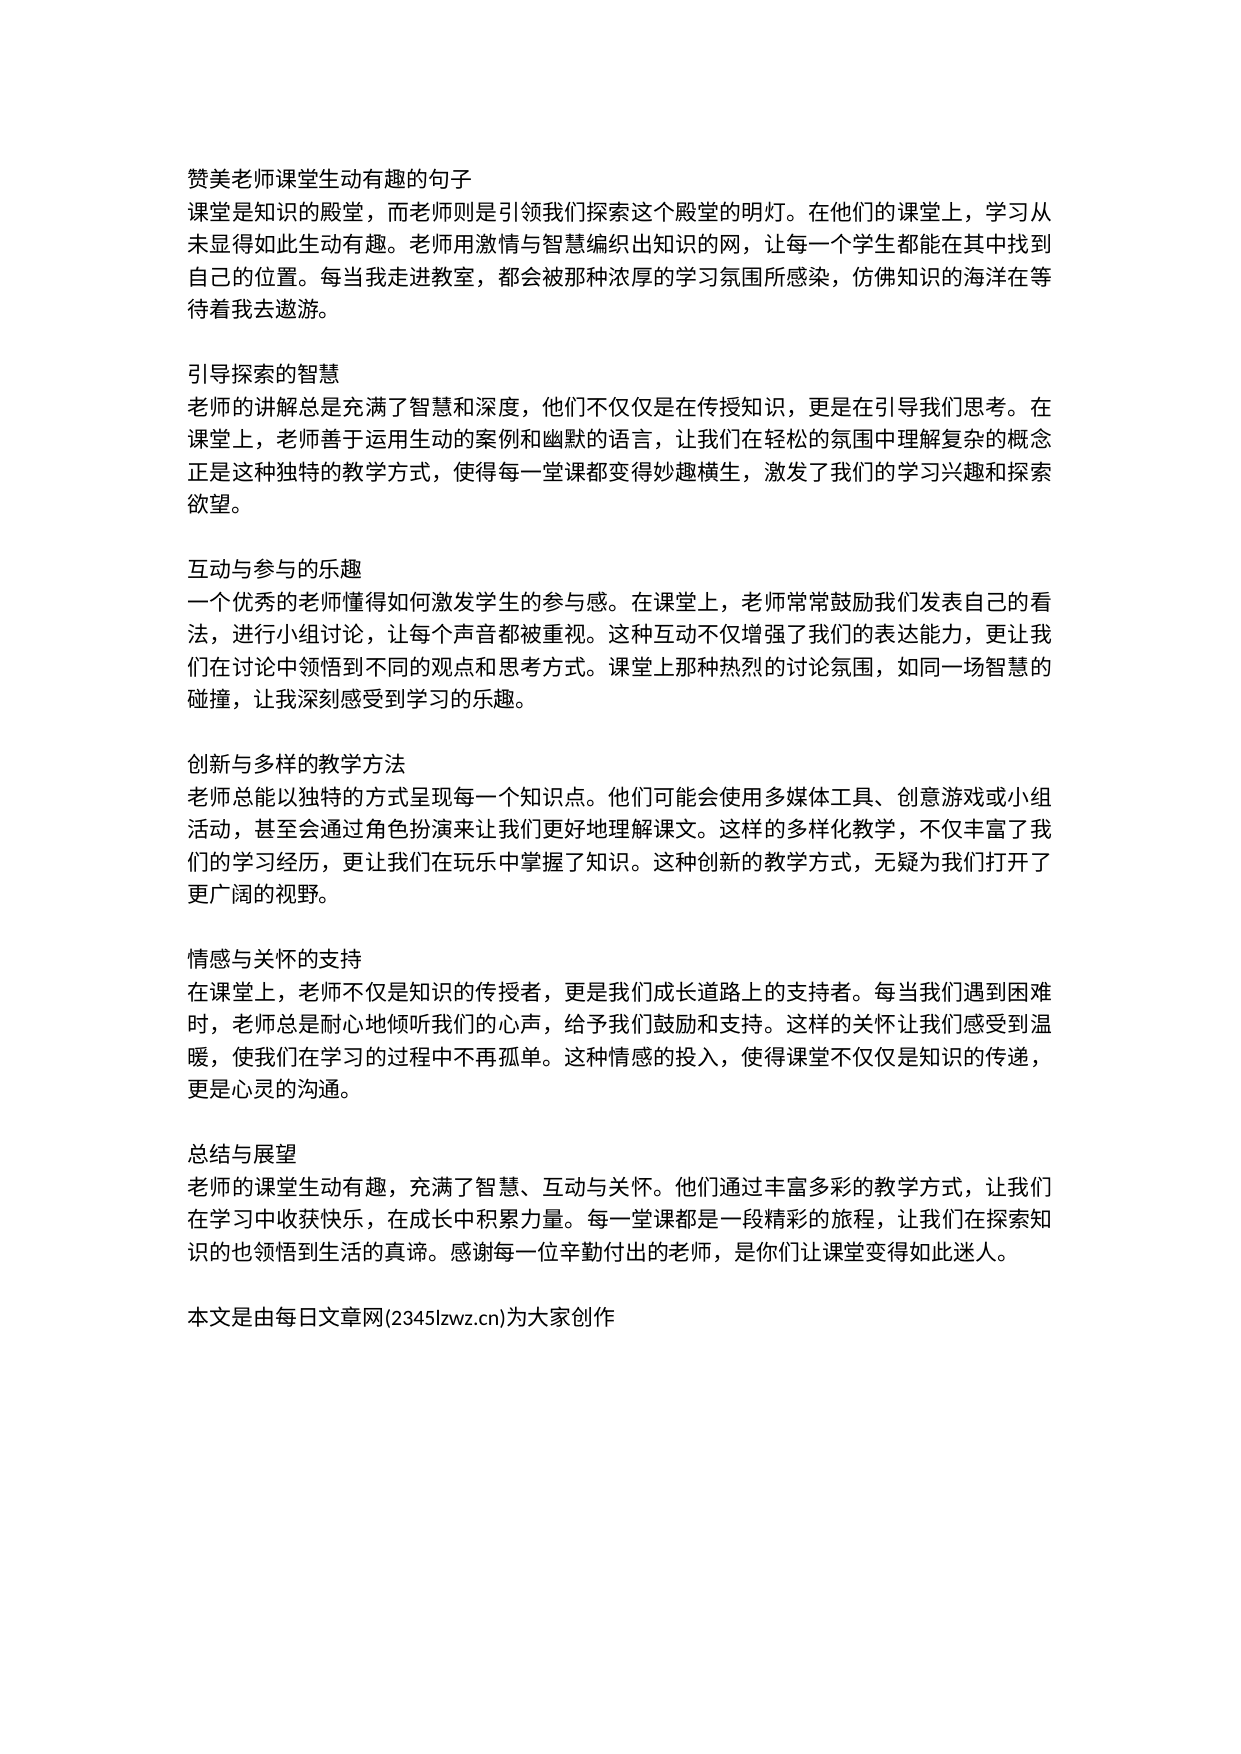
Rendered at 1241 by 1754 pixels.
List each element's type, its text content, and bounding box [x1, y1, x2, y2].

text 本文是由每日文章网(2345lzwz.cn)为大家创作 [187, 1299, 1053, 1332]
text 老师的课堂生动有趣，充满了智慧、互动与关怀。他们通过丰富多彩的教学方式，让我们在学习中收获快乐，在成长中积累力量。每一堂课都是一段精彩的旅程，让我们在探索知识的也领悟到生活的真谛。感谢每一位辛勤付出的老师，是你们让课堂变得如此迷人。 [187, 1169, 1053, 1267]
text 课堂是知识的殿堂，而老师则是引领我们探索这个殿堂的明灯。在他们的课堂上，学习从未显得如此生动有趣。老师用激情与智慧编织出知识的网，让每一个学生都能在其中找到自己的位置。每当我走进教室，都会被那种浓厚的学习氛围所感染，仿佛知识的海洋在等待着我去遨游。 [187, 194, 1053, 324]
text 赞美老师课堂生动有趣的句子 [187, 162, 1053, 194]
text 一个优秀的老师懂得如何激发学生的参与感。在课堂上，老师常常鼓励我们发表自己的看法，进行小组讨论，让每个声音都被重视。这种互动不仅增强了我们的表达能力，更让我们在讨论中领悟到不同的观点和思考方式。课堂上那种热烈的讨论氛围，如同一场智慧的碰撞，让我深刻感受到学习的乐趣。 [187, 584, 1053, 714]
text 老师总能以独特的方式呈现每一个知识点。他们可能会使用多媒体工具、创意游戏或小组活动，甚至会通过角色扮演来让我们更好地理解课文。这样的多样化教学，不仅丰富了我们的学习经历，更让我们在玩乐中掌握了知识。这种创新的教学方式，无疑为我们打开了更广阔的视野。 [187, 779, 1053, 909]
text 互动与参与的乐趣 [187, 552, 1053, 584]
text 在课堂上，老师不仅是知识的传授者，更是我们成长道路上的支持者。每当我们遇到困难时，老师总是耐心地倾听我们的心声，给予我们鼓励和支持。这样的关怀让我们感受到温暖，使我们在学习的过程中不再孤单。这种情感的投入，使得课堂不仅仅是知识的传递，更是心灵的沟通。 [187, 974, 1053, 1104]
text 老师的讲解总是充满了智慧和深度，他们不仅仅是在传授知识，更是在引导我们思考。在课堂上，老师善于运用生动的案例和幽默的语言，让我们在轻松的氛围中理解复杂的概念。正是这种独特的教学方式，使得每一堂课都变得妙趣横生，激发了我们的学习兴趣和探索欲望。 [187, 389, 1053, 519]
text 情感与关怀的支持 [187, 942, 1053, 974]
text 引导探索的智慧 [187, 357, 1053, 389]
text 总结与展望 [187, 1137, 1053, 1169]
text 创新与多样的教学方法 [187, 747, 1053, 779]
